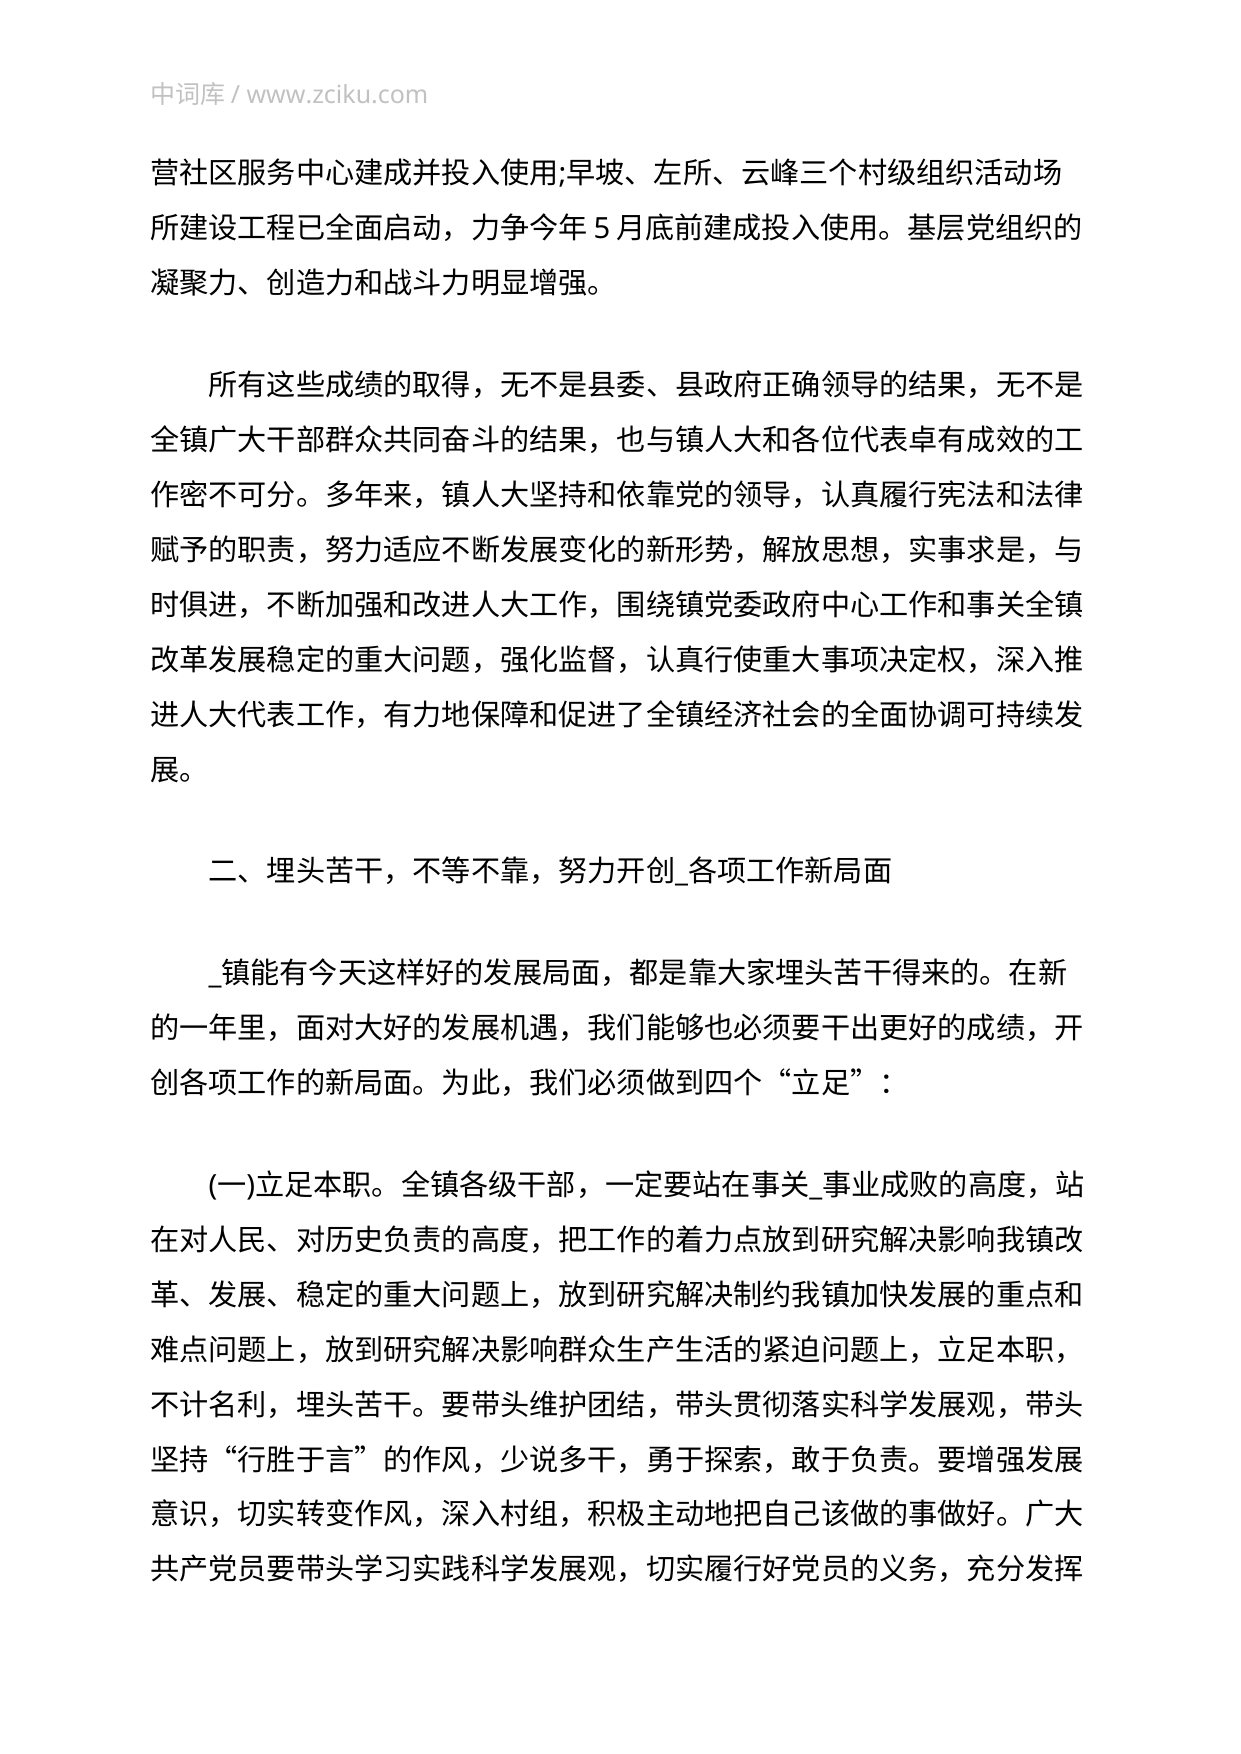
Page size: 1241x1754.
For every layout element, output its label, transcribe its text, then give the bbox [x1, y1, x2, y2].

text 二、埋头苦干，不等不靠，努力开创_各项工作新局面 [150, 848, 1090, 890]
text _镇能有今天这样好的发展局面，都是靠大家埋头苦干得来的。在新的一年里，面对大好的发展机遇，我们能够也必须要干出更好的成绩，开创各项工作的新局面。为此，我们必须做到四个“立足”： [150, 950, 1090, 1102]
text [150, 1161, 1090, 1588]
text 所有这些成绩的取得，无不是县委、县政府正确领导的结果，无不是全镇广大干部群众共同奋斗的结果，也与镇人大和各位代表卓有成效的工作密不可分。多年来，镇人大坚持和依靠党的领导，认真履行宪法和法律赋予的职责，努力适应不断发展变化的新形势，解放思想，实事求是，与时俱进，不断加强和改进人大工作，围绕镇党委政府中心工作和事关全镇改革发展稳定的重大问题，强化监督，认真行使重大事项决定权，深入推进人大代表工作，有力地保障和促进了全镇经济社会的全面协调可持续发展。 [150, 362, 1090, 788]
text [150, 150, 1090, 302]
